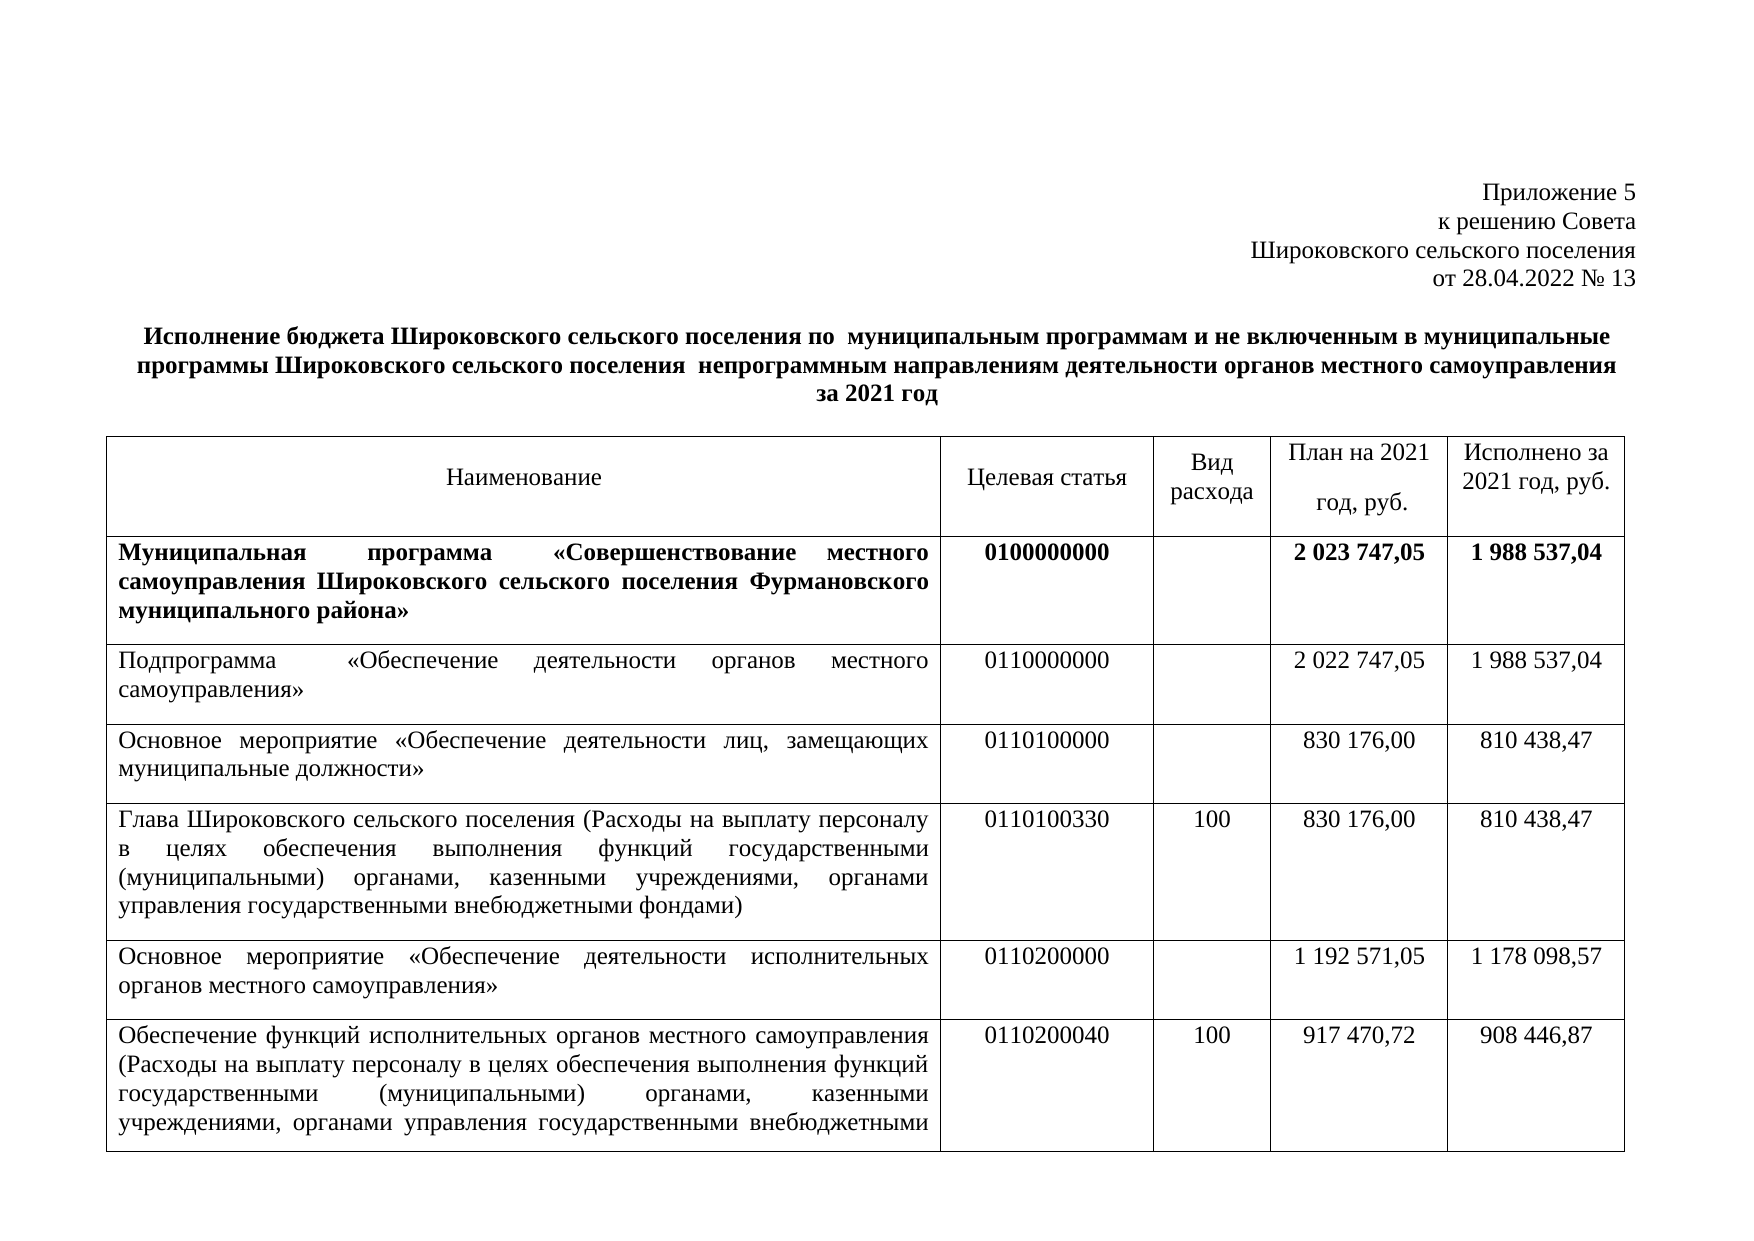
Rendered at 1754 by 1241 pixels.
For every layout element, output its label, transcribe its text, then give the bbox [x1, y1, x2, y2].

table_cell 2 023 747,05 [1271, 537, 1447, 644]
table_cell Основное мероприятие «Обеспечение деятельности лиц, замещающих муниципальные должности» [107, 725, 940, 803]
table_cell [107, 1020, 940, 1151]
table_cell 1 988 537,04 [1448, 537, 1624, 644]
table_cell 0100000000 [941, 537, 1153, 644]
table_cell [1154, 941, 1270, 1019]
table_cell Подпрограмма «Обеспечение деятельности органов местного самоуправления» [107, 645, 940, 724]
table_header Наименование [107, 437, 940, 536]
table_cell [1154, 645, 1270, 724]
table_cell 1 192 571,05 [1271, 941, 1447, 1019]
table_cell 908 446,87 [1448, 1020, 1624, 1151]
table_cell Глава Широковского сельского поселения (Расходы на выплату персоналу в целях обеспечения выполнения функций государственными (муниципальными) органами, казенными учреждениями, органами управления государственными внебюджетными фондами) [107, 804, 940, 940]
table_cell 1 988 537,04 [1448, 645, 1624, 724]
text Приложение 5 [118, 177, 1636, 206]
table_cell 830 176,00 [1271, 804, 1447, 940]
table_cell 1 178 098,57 [1448, 941, 1624, 1019]
text Широковского сельского поселения [118, 235, 1636, 263]
table_cell 2 022 747,05 [1271, 645, 1447, 724]
table_header Целевая статья [941, 437, 1153, 536]
table_cell 810 438,47 [1448, 804, 1624, 940]
table_header План на 2021 год, руб. [1271, 437, 1447, 536]
text от 28.04.2022 № 13 [118, 263, 1636, 292]
text Исполнение бюджета Широковского сельского поселения по муниципальным программам и не включенным в муниципальные программы Широковского сельского поселения непрограммным направлениям деятельности органов местного самоуправления [118, 321, 1636, 378]
text к решению Совета [118, 206, 1636, 235]
table_cell 830 176,00 [1271, 725, 1447, 803]
table_cell Основное мероприятие «Обеспечение деятельности исполнительных органов местного самоуправления» [107, 941, 940, 1019]
table_cell 100 [1154, 1020, 1270, 1151]
table_cell 0110200000 [941, 941, 1153, 1019]
table_cell Муниципальная программа «Совершенствование местного самоуправления Широковского сельского поселения Фурмановского муниципального района» [107, 537, 940, 644]
table_cell 0110100000 [941, 725, 1153, 803]
table_cell 917 470,72 [1271, 1020, 1447, 1151]
table_cell 0110000000 [941, 645, 1153, 724]
table_cell 0110100330 [941, 804, 1153, 940]
table_cell [1154, 537, 1270, 644]
table_cell 0110200040 [941, 1020, 1153, 1151]
table_header Исполнено за 2021 год, руб. [1448, 437, 1624, 536]
table_cell 810 438,47 [1448, 725, 1624, 803]
text за 2021 год [118, 378, 1636, 407]
table_header Вид расхода [1154, 437, 1270, 536]
table_cell [1154, 725, 1270, 803]
table_cell 100 [1154, 804, 1270, 940]
